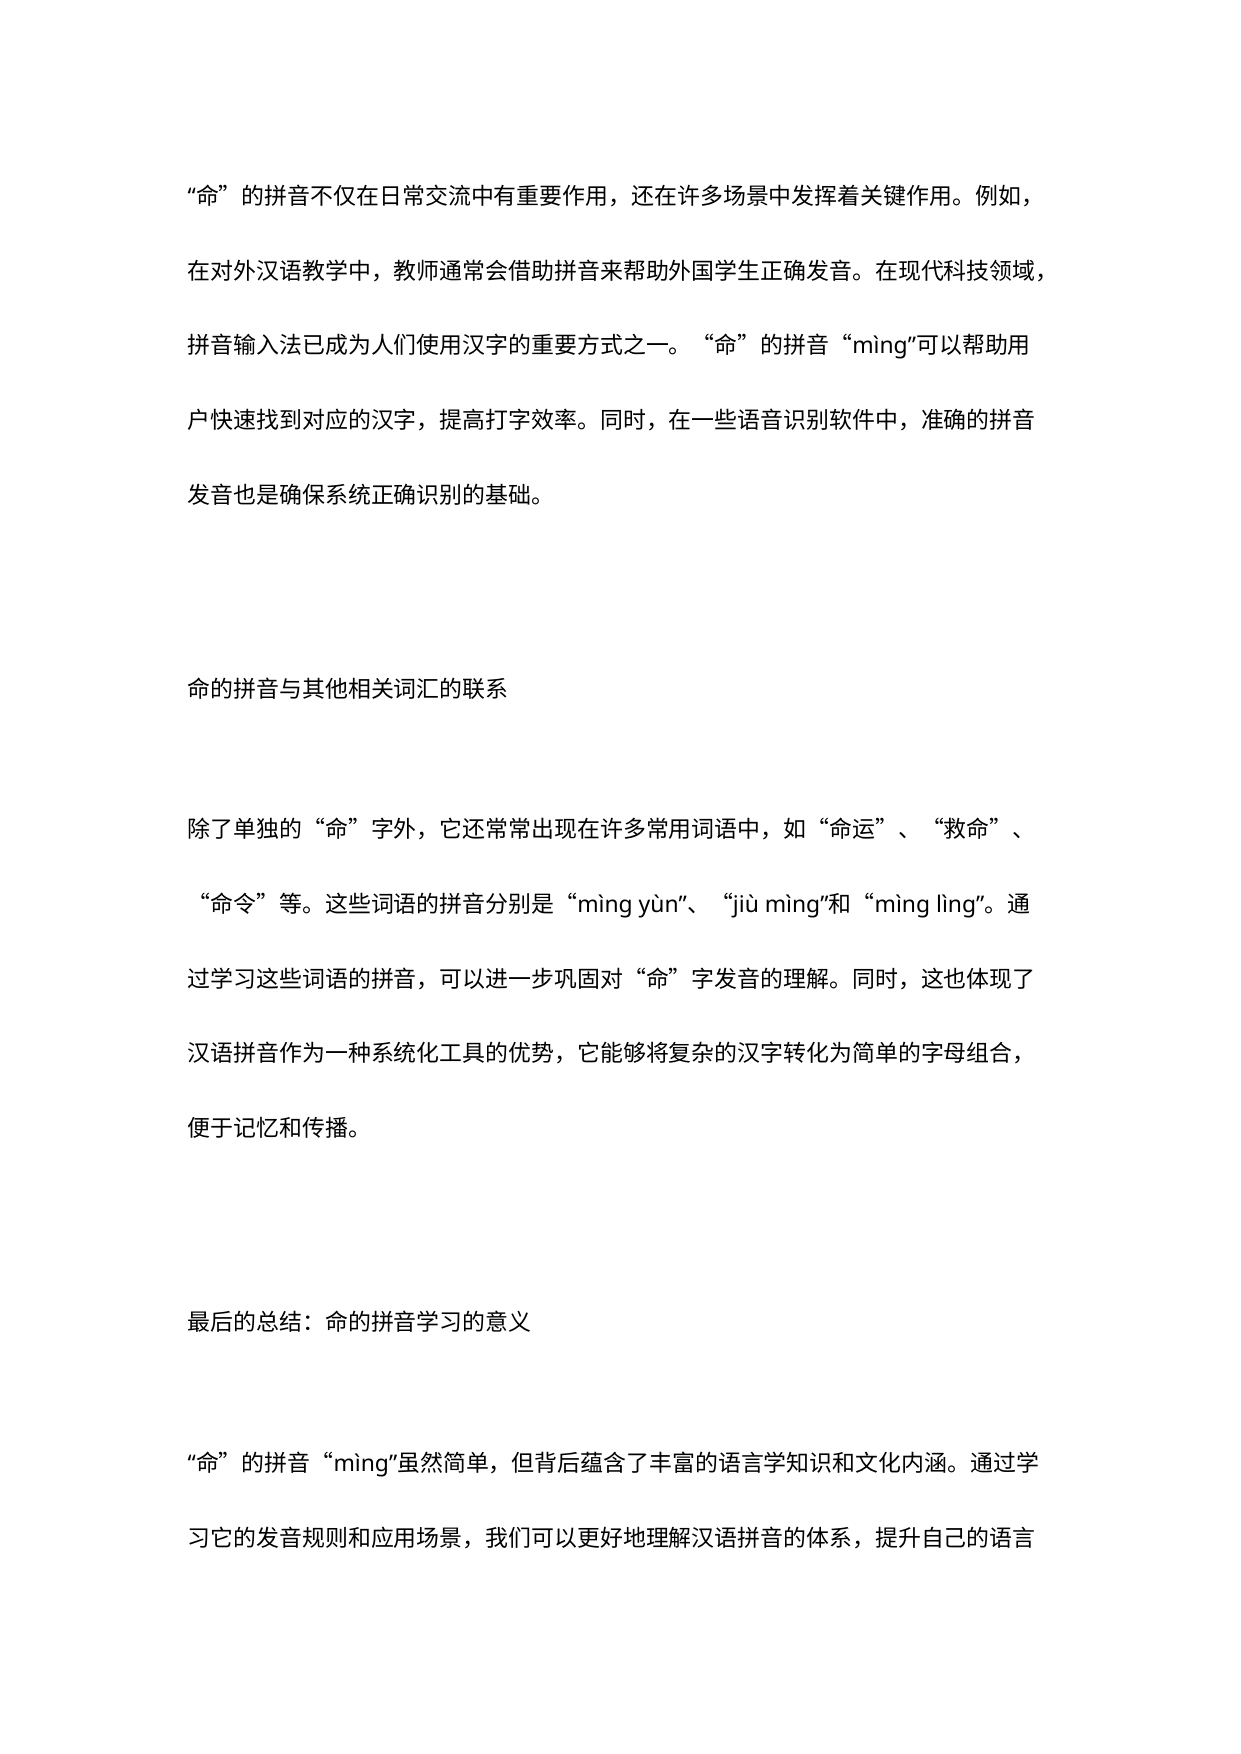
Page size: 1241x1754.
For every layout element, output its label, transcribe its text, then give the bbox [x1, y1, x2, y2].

text 最后的总结：命的拼音学习的意义 [187, 1288, 1053, 1353]
text 除了单独的“命”字外，它还常常出现在许多常用词语中，如“命运”、“救命”、“命令”等。这些词语的拼音分别是“mìng yùn”、“jiù mìng”和“mìng lìng”。通过学习这些词语的拼音，可以进一步巩固对“命”字发音的理解。同时，这也体现了汉语拼音作为一种系统化工具的优势，它能够将复杂的汉字转化为简单的字母组合，便于记忆和传播。 [187, 795, 1053, 1159]
text “命”的拼音不仅在日常交流中有重要作用，还在许多场景中发挥着关键作用。例如，在对外汉语教学中，教师通常会借助拼音来帮助外国学生正确发音。在现代科技领域，拼音输入法已成为人们使用汉字的重要方式之一。“命”的拼音“mìng”可以帮助用户快速找到对应的汉字，提高打字效率。同时，在一些语音识别软件中，准确的拼音发音也是确保系统正确识别的基础。 [187, 162, 1053, 526]
text 命的拼音与其他相关词汇的联系 [187, 655, 1053, 720]
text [187, 1429, 1053, 1568]
